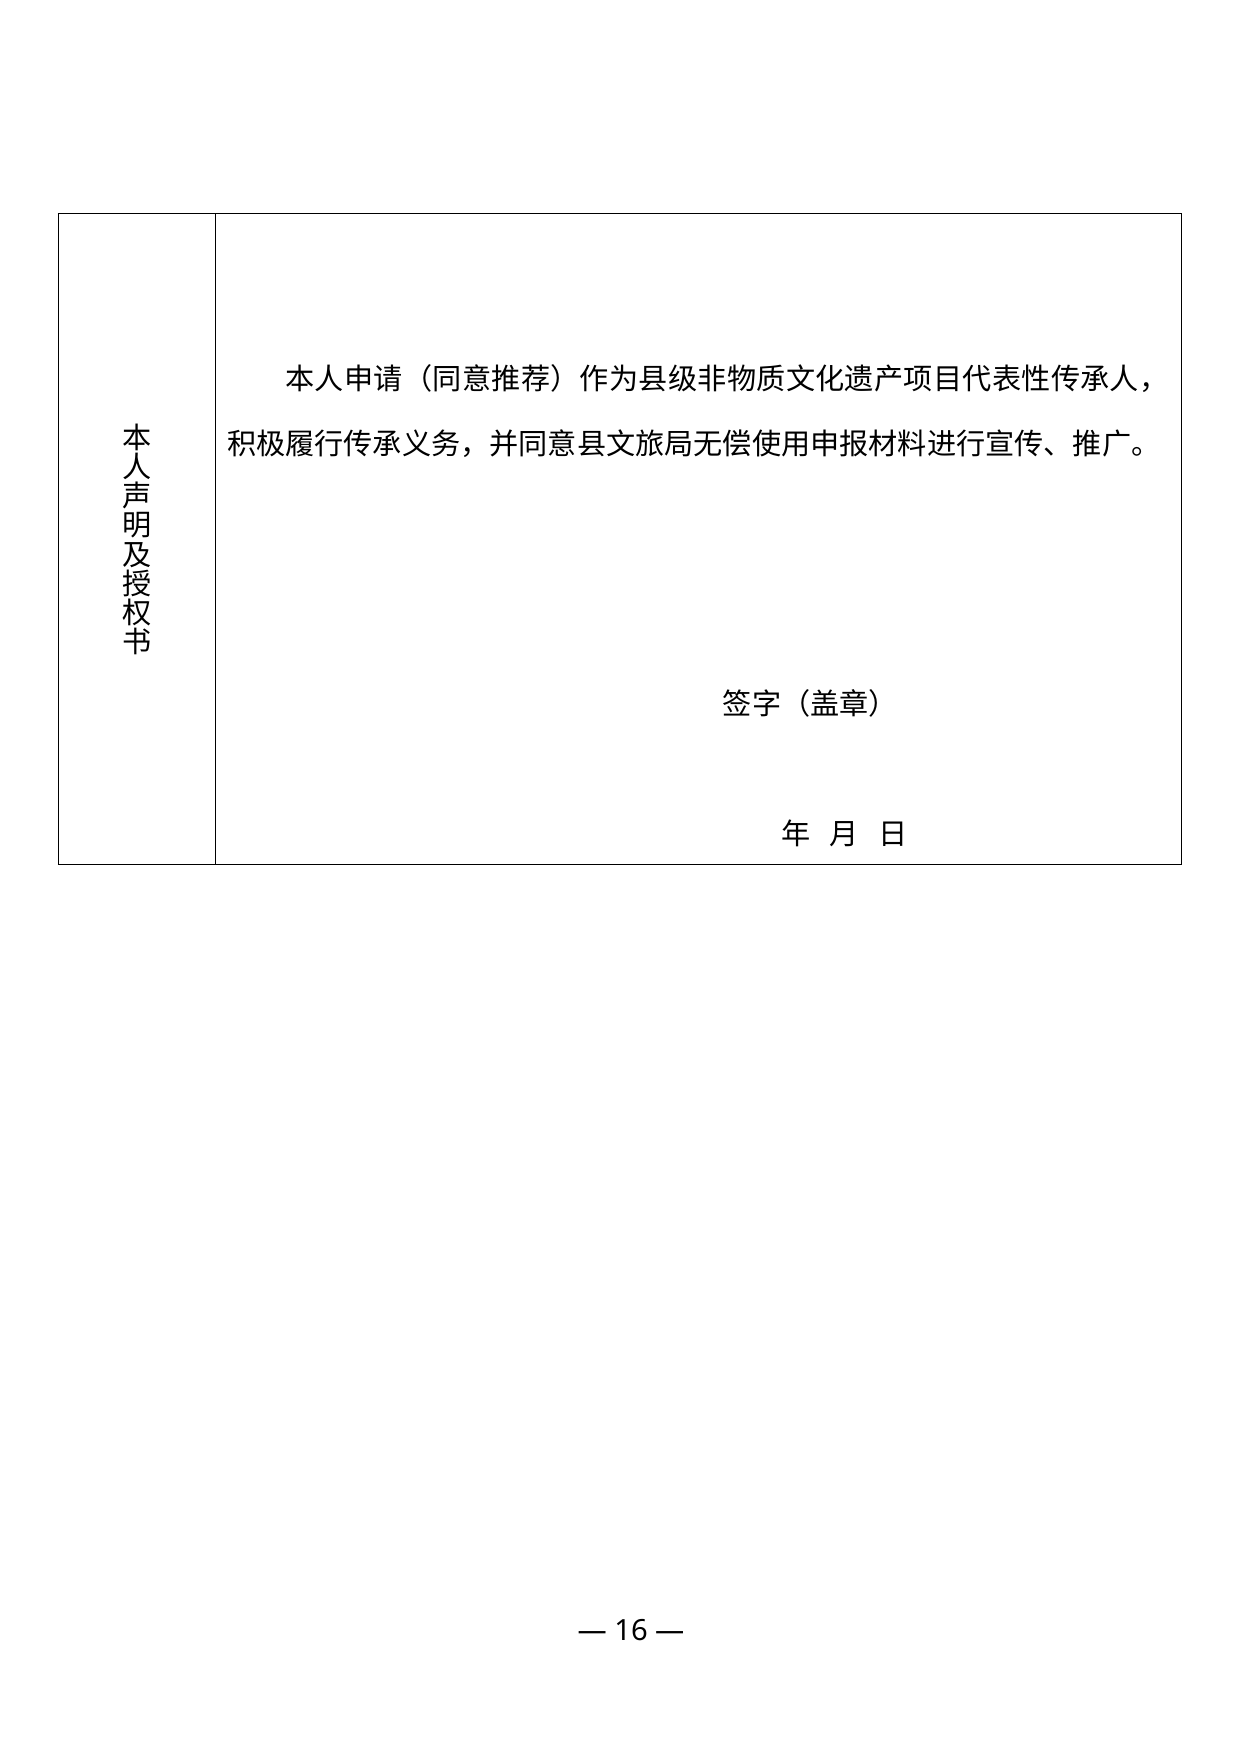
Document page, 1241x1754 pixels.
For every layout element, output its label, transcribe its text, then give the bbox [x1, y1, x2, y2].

table_header 本人声明及授权书 [59, 214, 215, 864]
table_header 本人申请（同意推荐）作为县级非物质文化遗产项目代表性传承人，积极履行传承义务，并同意县文旅局无偿使用申报材料进行宣传、推广。 签字（盖章） 年 月 日 [216, 214, 1181, 864]
